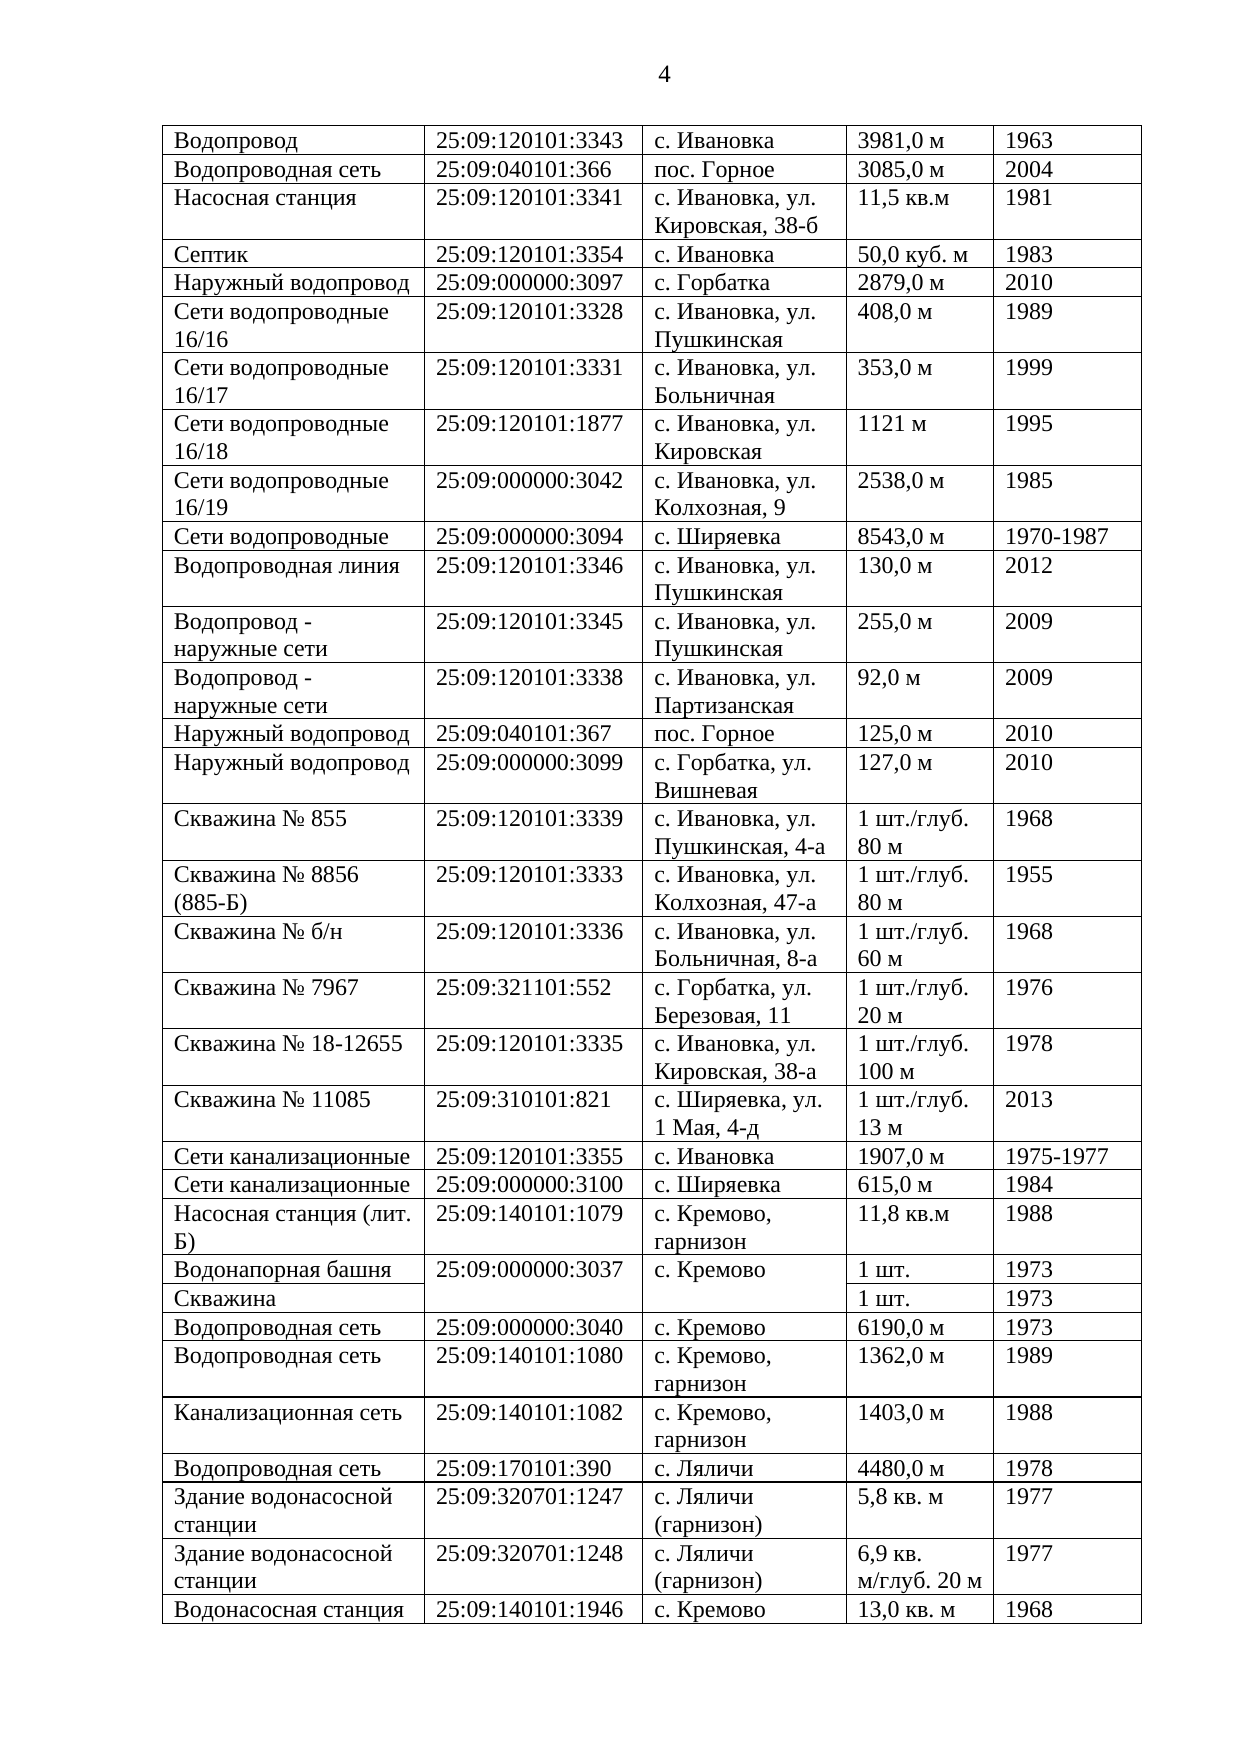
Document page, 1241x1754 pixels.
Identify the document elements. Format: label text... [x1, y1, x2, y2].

table_cell 1 шт./глуб. 60 м [847, 917, 993, 972]
table_cell 1984 [994, 1170, 1141, 1198]
table_cell 1975-1977 [994, 1142, 1141, 1169]
table_cell с. Кремово, гарнизон [643, 1199, 846, 1254]
table_cell Наружный водопровод [163, 268, 424, 296]
table_cell 1977 [994, 1539, 1141, 1594]
table_cell Насосная станция (лит. Б) [163, 1199, 424, 1254]
table_cell с. Ивановка, ул. Кировская, 38-б [643, 184, 846, 239]
table_cell 2004 [994, 155, 1141, 182]
table_cell 1 шт. [847, 1284, 993, 1312]
table_cell Водонапорная башня [163, 1255, 424, 1283]
table_cell Водопровод [163, 126, 424, 154]
table_cell Водопроводная сеть [163, 1454, 424, 1481]
table_cell Сети канализационные [163, 1142, 424, 1169]
table_cell 353,0 м [847, 353, 993, 408]
table_cell 92,0 м [847, 663, 993, 718]
table_cell с. Горбатка [643, 268, 846, 296]
table_cell 25:09:120101:3336 [425, 917, 642, 972]
table_cell 1 шт./глуб. 80 м [847, 861, 993, 916]
table_cell 4480,0 м [847, 1454, 993, 1481]
table_cell с. Ивановка [643, 126, 846, 154]
table_cell 25:09:120101:3331 [425, 353, 642, 408]
table_cell 1989 [994, 1341, 1141, 1396]
table_cell 1968 [994, 804, 1141, 859]
table_cell 130,0 м [847, 551, 993, 606]
table_cell Водопроводная линия [163, 551, 424, 606]
table_cell с. Ивановка, ул. Партизанская [643, 663, 846, 718]
table_cell 25:09:170101:390 [425, 1454, 642, 1481]
table_cell 1968 [994, 917, 1141, 972]
table_cell 1907,0 м [847, 1142, 993, 1169]
table_cell Сети водопроводные 16/18 [163, 410, 424, 465]
table_cell Скважина № б/н [163, 917, 424, 972]
table_cell Насосная станция [163, 184, 424, 239]
table_cell 25:09:120101:3333 [425, 861, 642, 916]
table_cell 25:09:140101:1079 [425, 1199, 642, 1254]
table_cell с. Ширяевка [643, 522, 846, 549]
table_cell 25:09:120101:3338 [425, 663, 642, 718]
table_cell 1985 [994, 466, 1141, 521]
table_cell 25:09:120101:3354 [425, 240, 642, 267]
table_cell Водопроводная сеть [163, 1313, 424, 1340]
table_cell с. Ивановка, ул. Кировская [643, 410, 846, 465]
table_cell с. Ляличи (гарнизон) [643, 1539, 846, 1594]
table_cell с. Ивановка, ул. Больничная [643, 353, 846, 408]
table_cell с. Ляличи [643, 1454, 846, 1481]
table_cell 2010 [994, 719, 1141, 747]
table_cell 1977 [994, 1483, 1141, 1538]
table_cell 25:09:000000:3094 [425, 522, 642, 549]
table_cell 1978 [994, 1029, 1141, 1084]
table_cell Сети канализационные [163, 1170, 424, 1198]
table_cell пос. Горное [643, 719, 846, 747]
table_cell 1983 [994, 240, 1141, 267]
table_cell Водопровод - наружные сети [163, 607, 424, 662]
table_cell 1963 [994, 126, 1141, 154]
table_cell Скважина № 855 [163, 804, 424, 859]
table_cell 25:09:120101:3335 [425, 1029, 642, 1084]
table_cell 25:09:320701:1247 [425, 1483, 642, 1538]
table_cell с. Ивановка, ул. Пушкинская [643, 297, 846, 352]
table_cell 8543,0 м [847, 522, 993, 549]
table_cell 25:09:140101:1946 [425, 1595, 642, 1622]
table_cell 2009 [994, 607, 1141, 662]
table_cell с. Ивановка, ул. Больничная, 8-а [643, 917, 846, 972]
table_cell 25:09:000000:3037 [425, 1255, 642, 1312]
table_cell с. Кремово [643, 1595, 846, 1622]
table_cell Здание водонасосной станции [163, 1539, 424, 1594]
table_cell 1978 [994, 1454, 1141, 1481]
table_cell 25:09:120101:3343 [425, 126, 642, 154]
table_cell с. Ивановка [643, 1142, 846, 1169]
table_cell 25:09:000000:3042 [425, 466, 642, 521]
table_cell 1999 [994, 353, 1141, 408]
table_cell 6,9 кв. м/глуб. 20 м [847, 1539, 993, 1594]
table_cell 25:09:310101:821 [425, 1086, 642, 1141]
table_cell 2879,0 м [847, 268, 993, 296]
table_cell 13,0 кв. м [847, 1595, 993, 1622]
table_cell 11,8 кв.м [847, 1199, 993, 1254]
table_cell 2013 [994, 1086, 1141, 1141]
table_cell с. Горбатка, ул. Вишневая [643, 748, 846, 803]
table_cell Здание водонасосной станции [163, 1483, 424, 1538]
table_cell с. Ивановка, ул. Пушкинская, 4-а [643, 804, 846, 859]
table_cell 1981 [994, 184, 1141, 239]
table_cell 1995 [994, 410, 1141, 465]
table_cell с. Ширяевка, ул. 1 Мая, 4-д [643, 1086, 846, 1141]
table_cell с. Кремово, гарнизон [643, 1398, 846, 1453]
table_cell 25:09:320701:1248 [425, 1539, 642, 1594]
table_cell с. Ивановка, ул. Пушкинская [643, 551, 846, 606]
table_cell 25:09:140101:1082 [425, 1398, 642, 1453]
table_cell 615,0 м [847, 1170, 993, 1198]
table_cell Водопроводная сеть [163, 1341, 424, 1396]
table_cell 3085,0 м [847, 155, 993, 182]
table_cell Скважина № 18-12655 [163, 1029, 424, 1084]
table_cell 25:09:120101:3339 [425, 804, 642, 859]
table_cell Скважина № 8856 (885-Б) [163, 861, 424, 916]
table_cell 1988 [994, 1199, 1141, 1254]
table_cell 25:09:120101:3345 [425, 607, 642, 662]
table_cell с. Ивановка, ул. Колхозная, 47-а [643, 861, 846, 916]
table_cell 25:09:120101:3341 [425, 184, 642, 239]
table_cell 50,0 куб. м [847, 240, 993, 267]
table_cell Скважина № 7967 [163, 973, 424, 1028]
table_cell 1362,0 м [847, 1341, 993, 1396]
table_cell 1973 [994, 1313, 1141, 1340]
table_cell с. Кремово, гарнизон [643, 1341, 846, 1396]
table_cell пос. Горное [643, 155, 846, 182]
table_cell 2009 [994, 663, 1141, 718]
table_cell Сети водопроводные 16/16 [163, 297, 424, 352]
table_cell 25:09:040101:367 [425, 719, 642, 747]
table_cell 25:09:321101:552 [425, 973, 642, 1028]
table_cell с. Ивановка, ул. Пушкинская [643, 607, 846, 662]
table_cell 1 шт./глуб. 20 м [847, 973, 993, 1028]
table_cell Водопровод - наружные сети [163, 663, 424, 718]
table_cell 6190,0 м [847, 1313, 993, 1340]
table_cell 25:09:000000:3097 [425, 268, 642, 296]
table_cell 2010 [994, 748, 1141, 803]
table_cell 1973 [994, 1284, 1141, 1312]
table_cell Скважина № 11085 [163, 1086, 424, 1141]
table_cell с. Ивановка [643, 240, 846, 267]
table_cell с. Ширяевка [643, 1170, 846, 1198]
table_cell Наружный водопровод [163, 748, 424, 803]
table_cell Водонасосная станция [163, 1595, 424, 1622]
table_cell с. Горбатка, ул. Березовая, 11 [643, 973, 846, 1028]
table_cell 5,8 кв. м [847, 1483, 993, 1538]
table_cell 408,0 м [847, 297, 993, 352]
table_cell 1968 [994, 1595, 1141, 1622]
table_cell 25:09:000000:3099 [425, 748, 642, 803]
table_cell 1 шт./глуб. 13 м [847, 1086, 993, 1141]
table_cell 1 шт./глуб. 100 м [847, 1029, 993, 1084]
table_cell Сети водопроводные 16/19 [163, 466, 424, 521]
table_cell 25:09:120101:3328 [425, 297, 642, 352]
table_cell с. Ивановка, ул. Колхозная, 9 [643, 466, 846, 521]
table_cell с. Ляличи (гарнизон) [643, 1483, 846, 1538]
table_cell 25:09:140101:1080 [425, 1341, 642, 1396]
table_cell Наружный водопровод [163, 719, 424, 747]
table_cell 1973 [994, 1255, 1141, 1283]
table_cell 11,5 кв.м [847, 184, 993, 239]
table_cell 1989 [994, 297, 1141, 352]
table_cell 3981,0 м [847, 126, 993, 154]
table_cell с. Кремово [643, 1255, 846, 1312]
table_cell 25:09:040101:366 [425, 155, 642, 182]
table_cell Скважина [163, 1284, 424, 1312]
table_cell 125,0 м [847, 719, 993, 747]
table_cell 25:09:120101:3346 [425, 551, 642, 606]
table_cell с. Кремово [643, 1313, 846, 1340]
table_cell с. Ивановка, ул. Кировская, 38-а [643, 1029, 846, 1084]
table_cell 25:09:120101:1877 [425, 410, 642, 465]
table_cell Водопроводная сеть [163, 155, 424, 182]
table_cell 1970-1987 [994, 522, 1141, 549]
table_cell 2538,0 м [847, 466, 993, 521]
table_cell 1121 м [847, 410, 993, 465]
table_cell 1 шт. [847, 1255, 993, 1283]
table_cell 127,0 м [847, 748, 993, 803]
table_cell 1976 [994, 973, 1141, 1028]
table_cell Септик [163, 240, 424, 267]
table_cell 255,0 м [847, 607, 993, 662]
table_cell 2010 [994, 268, 1141, 296]
table_cell 25:09:000000:3040 [425, 1313, 642, 1340]
table_cell Сети водопроводные [163, 522, 424, 549]
table_cell 1955 [994, 861, 1141, 916]
table_cell 1 шт./глуб. 80 м [847, 804, 993, 859]
table_cell 1403,0 м [847, 1398, 993, 1453]
table_cell 2012 [994, 551, 1141, 606]
table_cell Канализационная сеть [163, 1398, 424, 1453]
table_cell 25:09:120101:3355 [425, 1142, 642, 1169]
table_cell 25:09:000000:3100 [425, 1170, 642, 1198]
table_cell Сети водопроводные 16/17 [163, 353, 424, 408]
table_cell 1988 [994, 1398, 1141, 1453]
